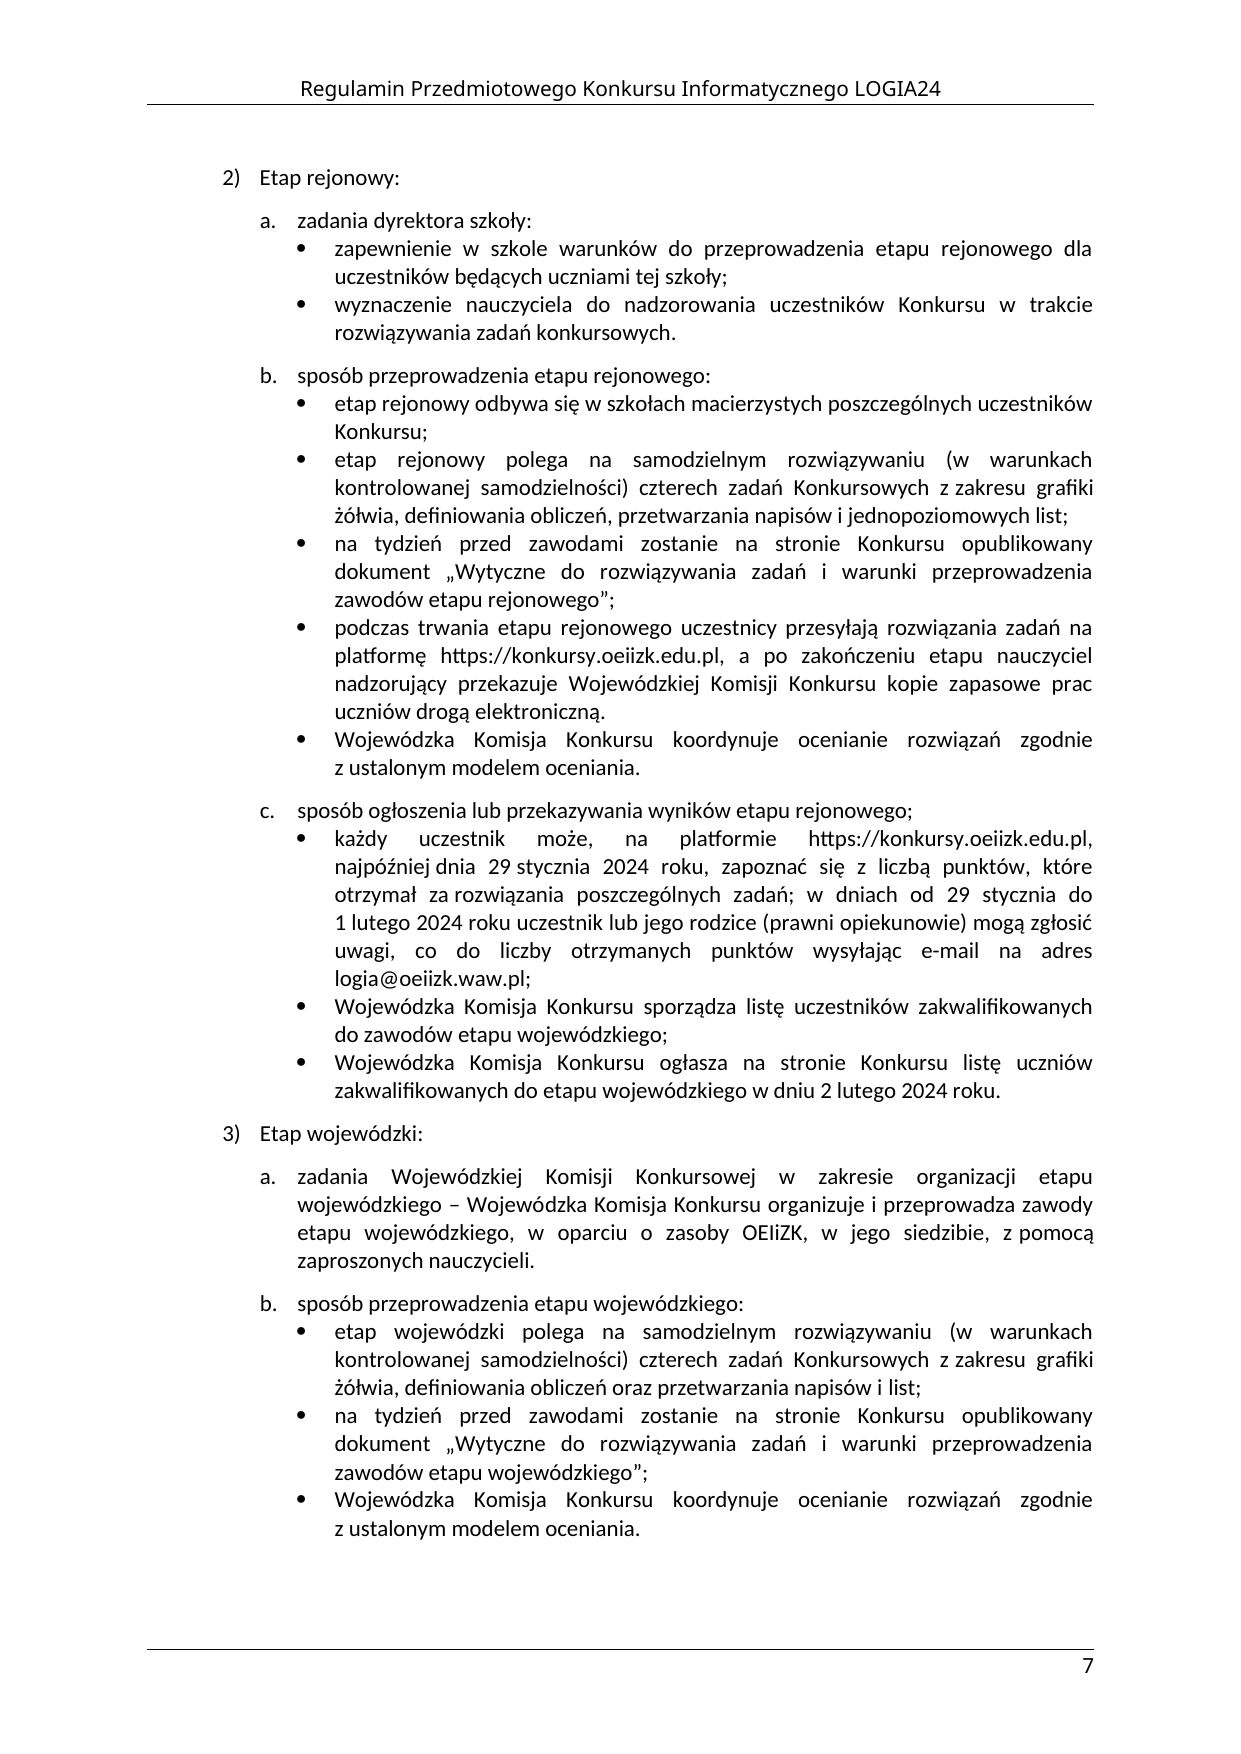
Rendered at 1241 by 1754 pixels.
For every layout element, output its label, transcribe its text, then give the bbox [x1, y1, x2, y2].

list Wojewódzka Komisja Konkursu koordynuje ocenianie rozwiązań zgodnie z ustalonym modelem oceniania. [297, 1486, 1094, 1542]
list sposób ogłoszenia lub przekazywania wyników etapu rejonowego; [259, 796, 1094, 824]
list etap rejonowy polega na samodzielnym rozwiązywaniu (w warunkach kontrolowanej samodzielności) czterech zadań Konkursowych z zakresu grafiki żółwia, definiowania obliczeń, przetwarzania napisów i jednopoziomowych list; [297, 445, 1094, 529]
list zapewnienie w szkole warunków do przeprowadzenia etapu rejonowego dla uczestników będących uczniami tej szkoły; [297, 234, 1094, 290]
list Etap rejonowy: [222, 163, 1094, 191]
list każdy uczestnik może, na platformie https://konkursy.oeiizk.edu.pl, najpóźniej dnia 29 stycznia 2024 roku, zapoznać się z liczbą punktów, które otrzymał za rozwiązania poszczególnych zadań; w dniach od 29 stycznia do 1 lutego 2024 roku uczestnik lub jego rodzice (prawni opiekunowie) mogą zgłosić uwagi, co do liczby otrzymanych punktów wysyłając e-mail na adres logia@oeiizk.waw.pl; [297, 824, 1094, 992]
list zadania dyrektora szkoły: [259, 206, 1094, 234]
list Wojewódzka Komisja Konkursu sporządza listę uczestników zakwalifikowanych do zawodów etapu wojewódzkiego; [297, 992, 1094, 1048]
list Wojewódzka Komisja Konkursu koordynuje ocenianie rozwiązań zgodnie z ustalonym modelem oceniania. [297, 725, 1094, 781]
list podczas trwania etapu rejonowego uczestnicy przesyłają rozwiązania zadań na platformę https://konkursy.oeiizk.edu.pl, a po zakończeniu etapu nauczyciel nadzorujący przekazuje Wojewódzkiej Komisji Konkursu kopie zapasowe prac uczniów drogą elektroniczną. [297, 613, 1094, 725]
list sposób przeprowadzenia etapu rejonowego: [259, 361, 1094, 389]
list wyznaczenie nauczyciela do nadzorowania uczestników Konkursu w trakcie rozwiązywania zadań konkursowych. [297, 290, 1094, 346]
list zadania Wojewódzkiej Komisji Konkursowej w zakresie organizacji etapu wojewódzkiego – Wojewódzka Komisja Konkursu organizuje i przeprowadza zawody etapu wojewódzkiego, w oparciu o zasoby OEIiZK, w jego siedzibie, z pomocą zaproszonych nauczycieli. [259, 1162, 1094, 1274]
list etap wojewódzki polega na samodzielnym rozwiązywaniu (w warunkach kontrolowanej samodzielności) czterech zadań Konkursowych z zakresu grafiki żółwia, definiowania obliczeń oraz przetwarzania napisów i list; [297, 1317, 1094, 1402]
list Wojewódzka Komisja Konkursu ogłasza na stronie Konkursu listę uczniów zakwalifikowanych do etapu wojewódzkiego w dniu 2 lutego 2024 roku. [297, 1048, 1094, 1104]
list na tydzień przed zawodami zostanie na stronie Konkursu opublikowany dokument „Wytyczne do rozwiązywania zadań i warunki przeprowadzenia zawodów etapu rejonowego”; [297, 529, 1094, 613]
list na tydzień przed zawodami zostanie na stronie Konkursu opublikowany dokument „Wytyczne do rozwiązywania zadań i warunki przeprowadzenia zawodów etapu wojewódzkiego”; [297, 1402, 1094, 1486]
list sposób przeprowadzenia etapu wojewódzkiego: [259, 1289, 1094, 1317]
list etap rejonowy odbywa się w szkołach macierzystych poszczególnych uczestników Konkursu; [297, 389, 1094, 445]
list Etap wojewódzki: [222, 1119, 1094, 1147]
